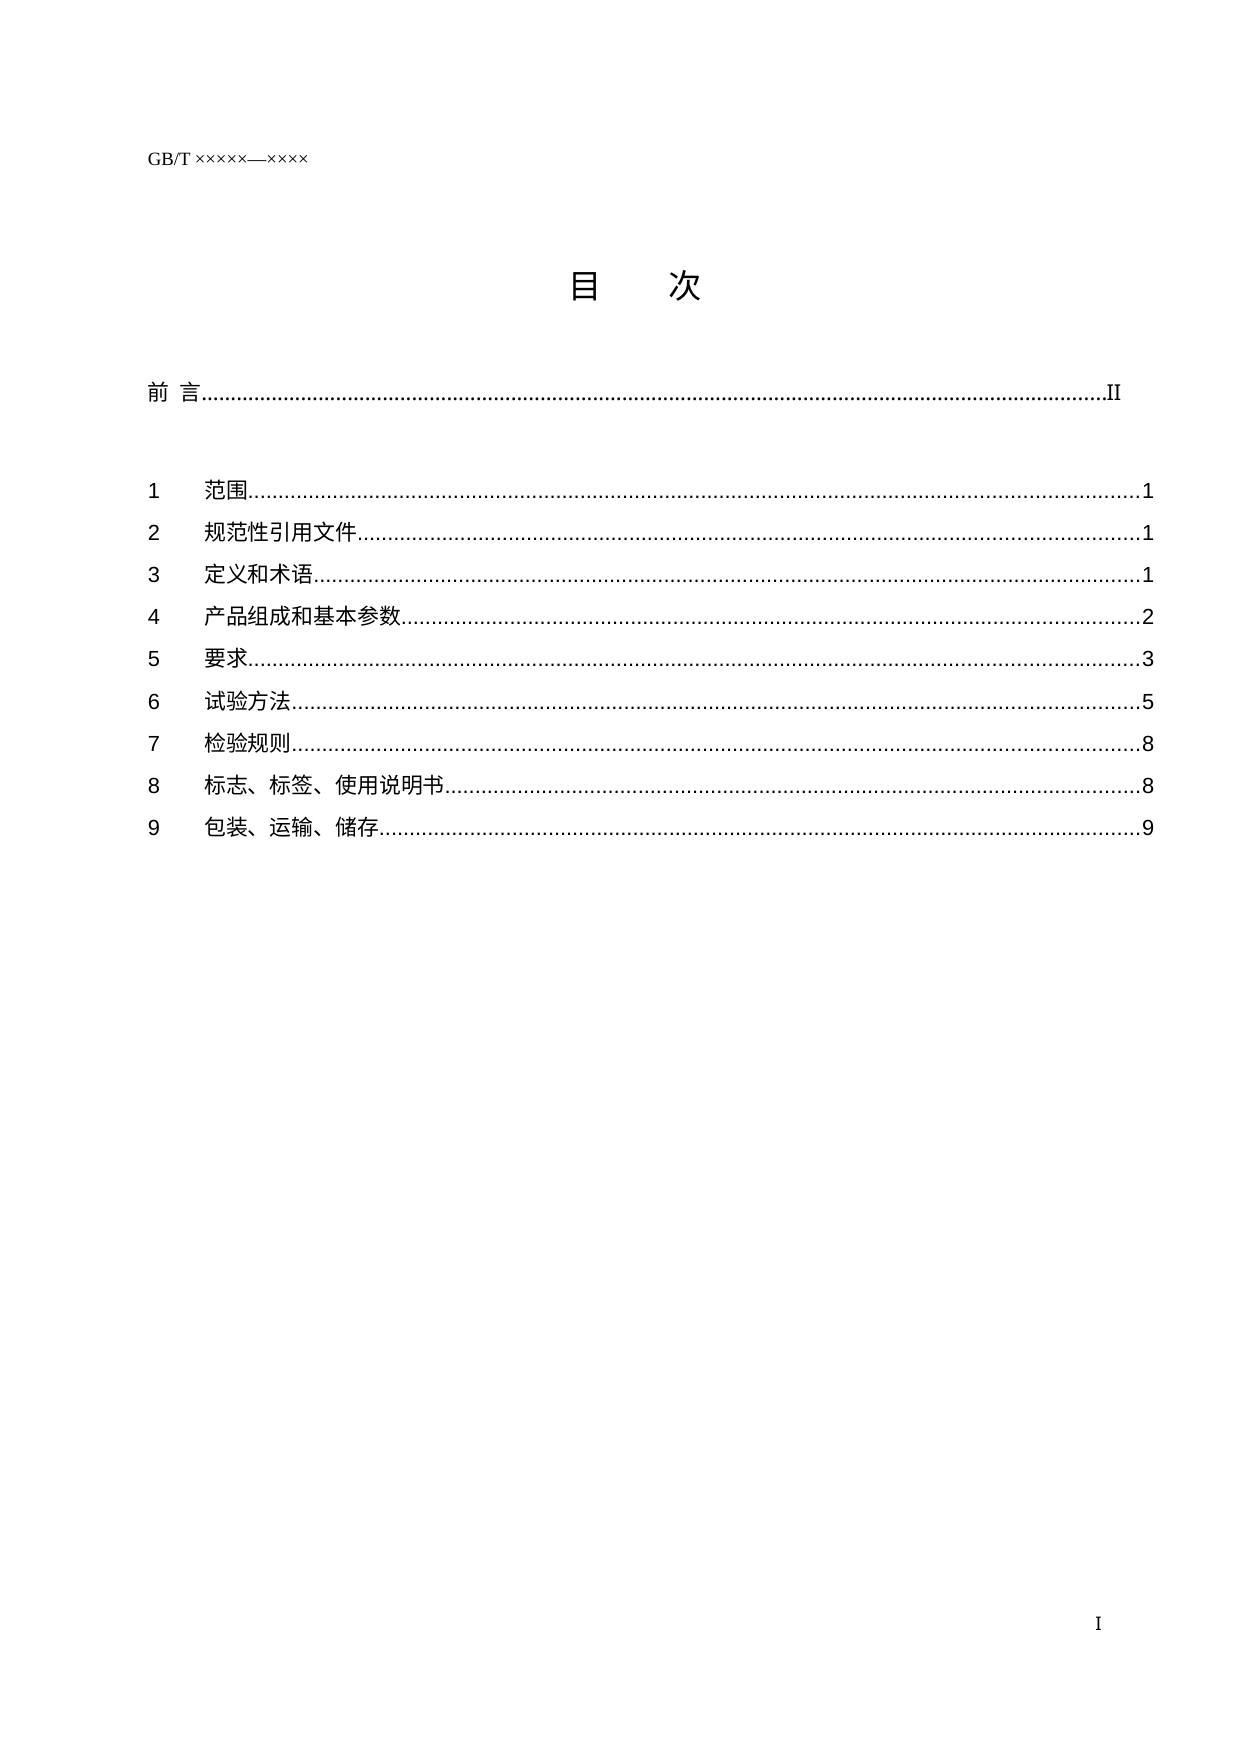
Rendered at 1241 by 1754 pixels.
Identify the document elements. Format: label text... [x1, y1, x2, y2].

text 3 定义和术语 1 [148, 557, 1122, 589]
text 6 试验方法 5 [148, 683, 1122, 716]
text 4 产品组成和基本参数 2 [148, 599, 1122, 631]
text 8 标志、标签、使用说明书 8 [148, 768, 1122, 800]
text 9 包装、运输、储存 9 [148, 810, 1122, 842]
text 7 检验规则 8 [148, 725, 1122, 758]
text 5 要求 3 [148, 641, 1122, 673]
text 1 范围 1 [148, 472, 1122, 505]
text 目 次 [148, 251, 1122, 316]
text 2 规范性引用文件 1 [148, 514, 1122, 547]
text 前 言 II [148, 375, 1122, 407]
